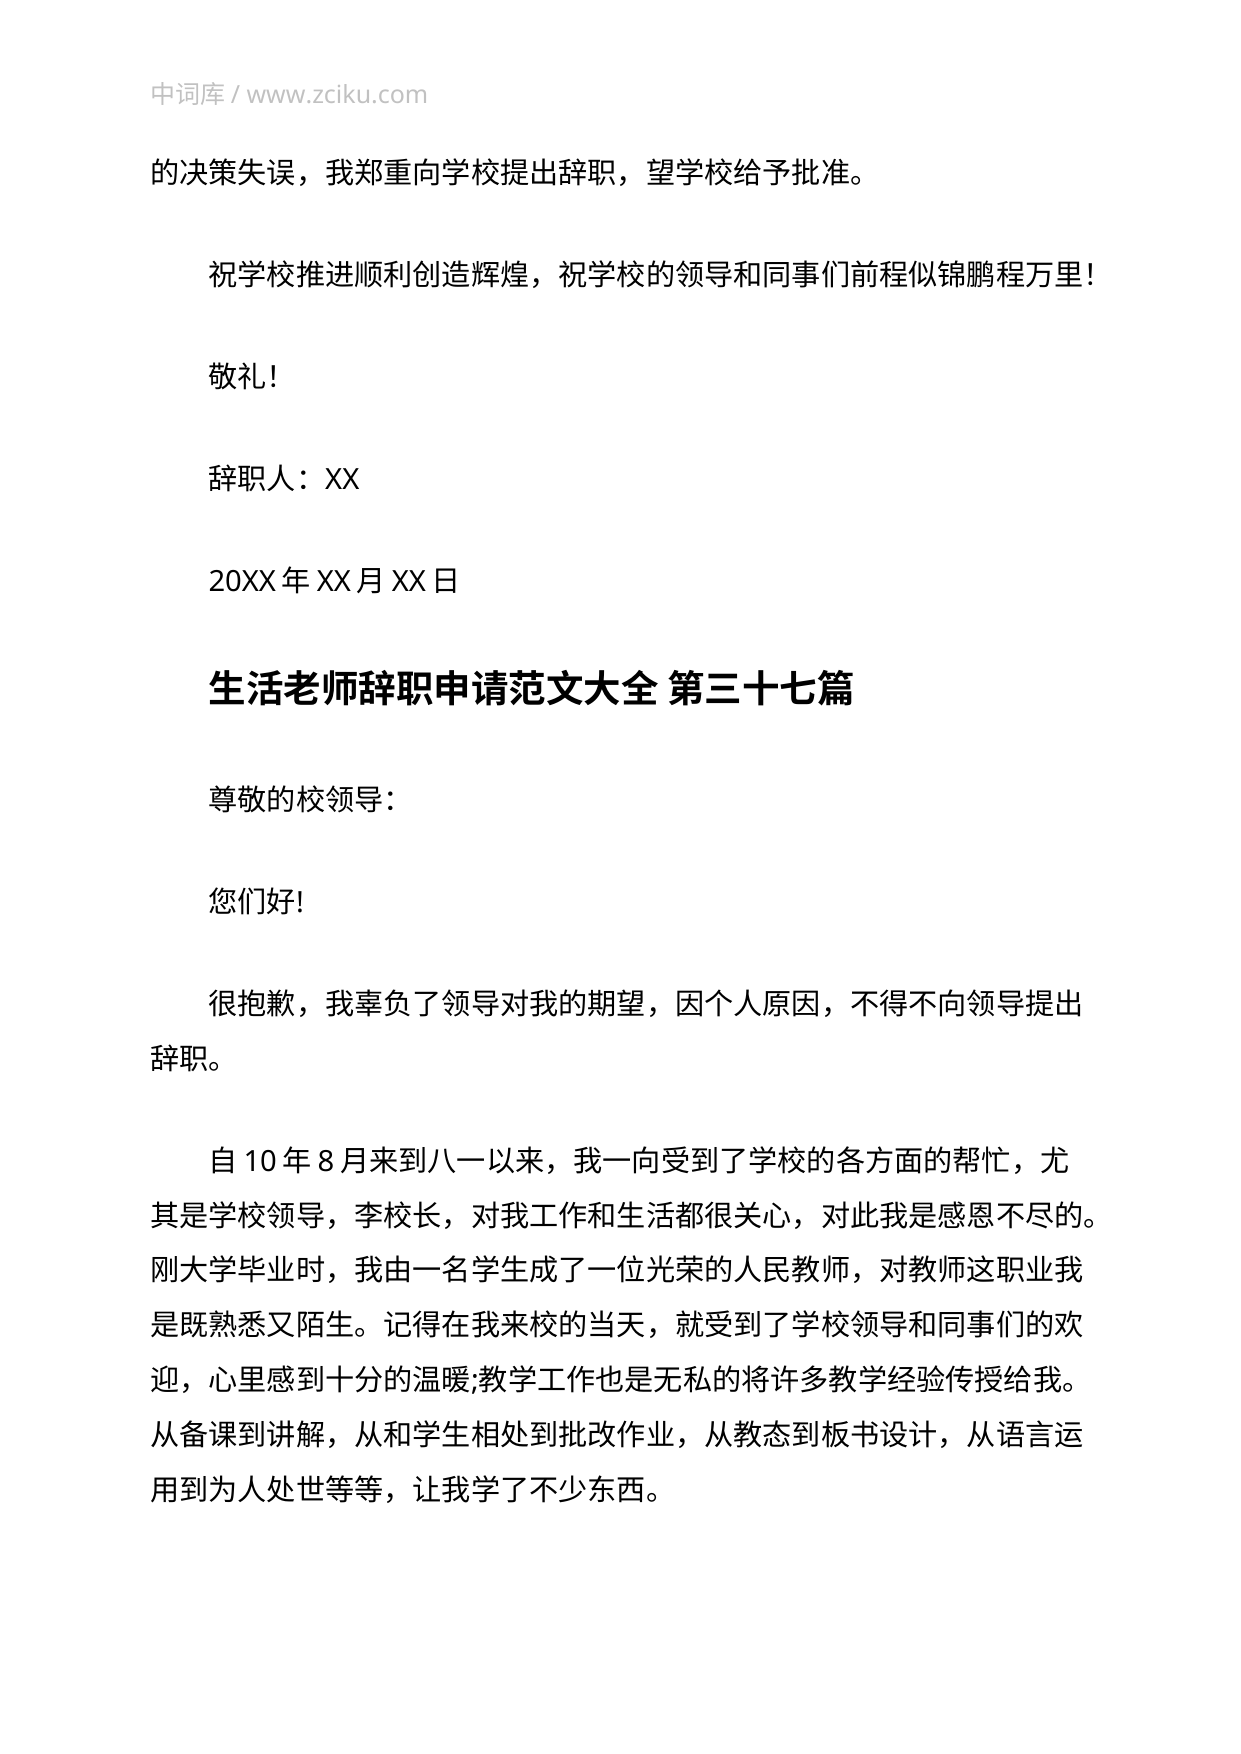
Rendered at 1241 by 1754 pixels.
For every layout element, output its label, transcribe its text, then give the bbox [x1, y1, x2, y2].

text 您们好! [150, 878, 1090, 921]
text 祝学校推进顺利创造辉煌，祝学校的领导和同事们前程似锦鹏程万里！ [150, 252, 1090, 294]
text 生活老师辞职申请范文大全 第三十七篇 [150, 659, 1090, 713]
text 辞职人：XX [150, 455, 1090, 498]
text 敬礼！ [150, 353, 1090, 396]
text 自10年8月来到八一以来，我一向受到了学校的各方面的帮忙，尤其是学校领导，李校长，对我工作和生活都很关心，对此我是感恩不尽的。刚大学毕业时，我由一名学生成了一位光荣的人民教师，对教师这职业我是既熟悉又陌生。记得在我来校的当天，就受到了学校领导和同事们的欢迎，心里感到十分的温暖;教学工作也是无私的将许多教学经验传授给我。从备课到讲解，从和学生相处到批改作业，从教态到板书设计，从语言运用到为人处世等等，让我学了不少东西。 [150, 1137, 1090, 1509]
text 尊敬的校领导： [150, 777, 1090, 819]
text 20XX年XX月XX日 [150, 557, 1090, 600]
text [150, 150, 1090, 192]
text 很抱歉，我辜负了领导对我的期望，因个人原因，不得不向领导提出辞职。 [150, 980, 1090, 1078]
